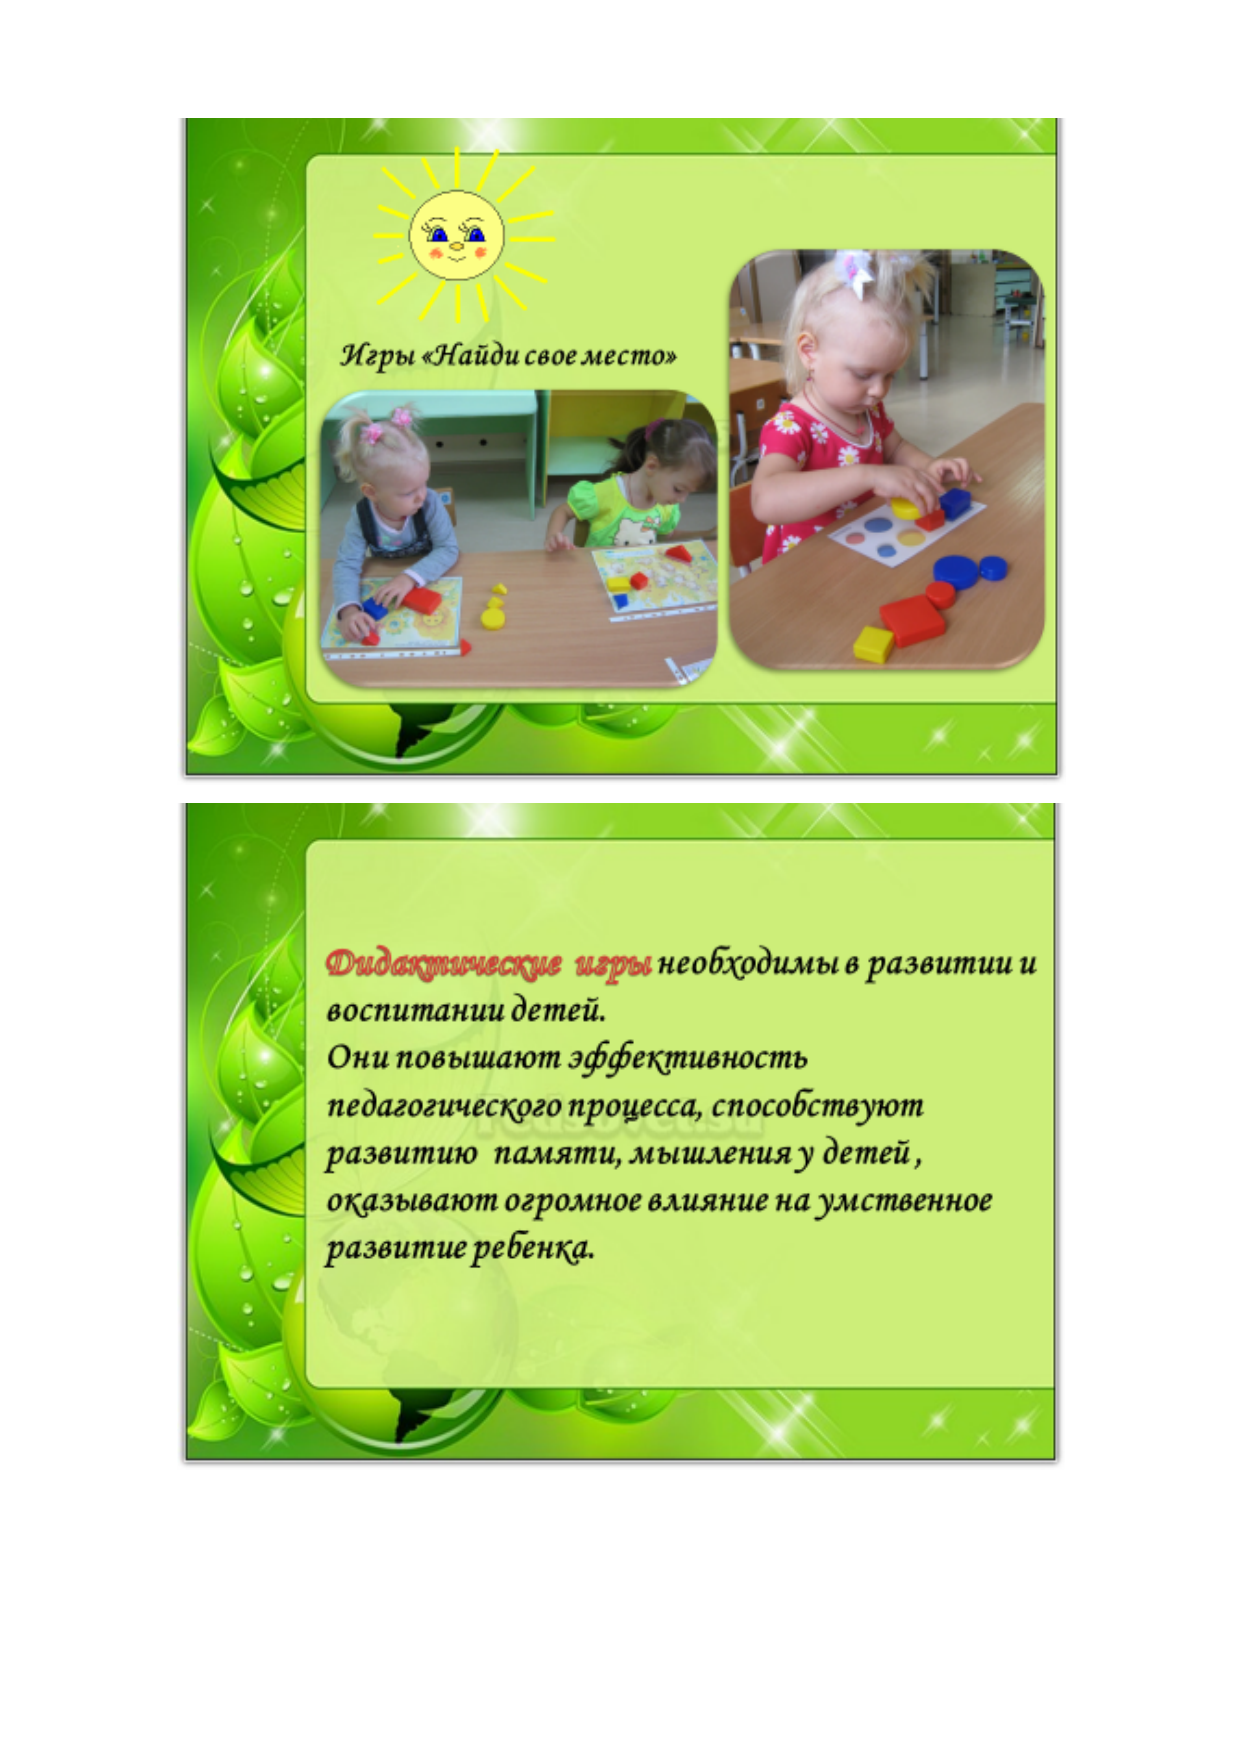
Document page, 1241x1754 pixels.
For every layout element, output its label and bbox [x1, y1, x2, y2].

picture [177, 803, 1065, 1470]
picture [177, 118, 1067, 785]
